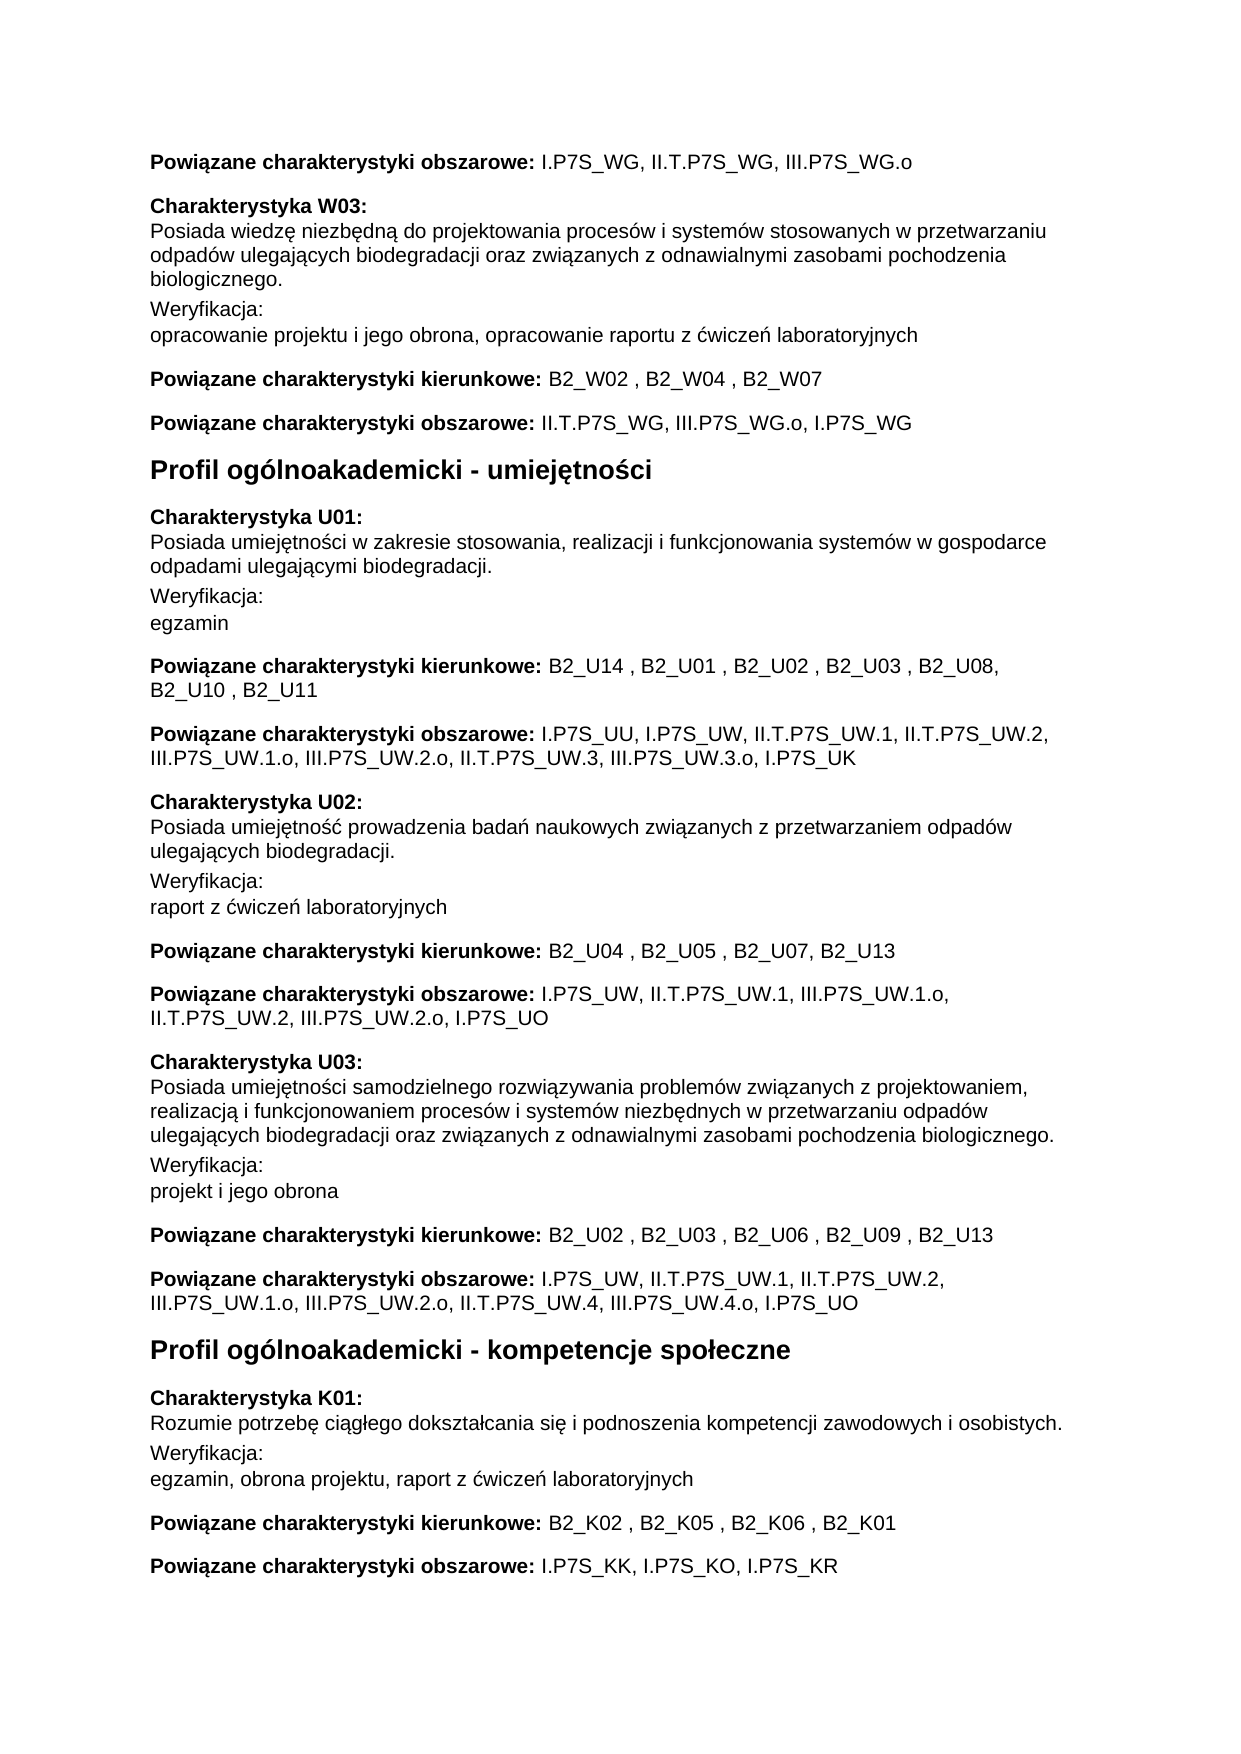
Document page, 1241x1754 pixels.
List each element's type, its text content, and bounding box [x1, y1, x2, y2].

text Powiązane charakterystyki kierunkowe: B2_U04 , B2_U05 , B2_U07, B2_U13 [150, 938, 1090, 962]
text Charakterystyka W03: [150, 194, 1090, 218]
text Weryfikacja: [150, 297, 1090, 321]
text Powiązane charakterystyki obszarowe: I.P7S_UW, II.T.P7S_UW.1, III.P7S_UW.1.o, II.T.P7S_UW.2, III.P7S_UW.2.o, I.P7S_UO [150, 982, 1090, 1030]
text Posiada wiedzę niezbędną do projektowania procesów i systemów stosowanych w przetwarzaniu odpadów ulegających biodegradacji oraz związanych z odnawialnymi zasobami pochodzenia biologicznego. [150, 219, 1090, 291]
text Weryfikacja: [150, 1441, 1090, 1464]
text Weryfikacja: [150, 584, 1090, 608]
text Powiązane charakterystyki kierunkowe: B2_U02 , B2_U03 , B2_U06 , B2_U09 , B2_U13 [150, 1223, 1090, 1247]
text Powiązane charakterystyki obszarowe: I.P7S_UW, II.T.P7S_UW.1, II.T.P7S_UW.2, III.P7S_UW.1.o, III.P7S_UW.2.o, II.T.P7S_UW.4, III.P7S_UW.4.o, I.P7S_UO [150, 1267, 1090, 1314]
text egzamin [150, 610, 1090, 634]
text Charakterystyka U03: [150, 1050, 1090, 1074]
text raport z ćwiczeń laboratoryjnych [150, 895, 1090, 919]
text Posiada umiejętności samodzielnego rozwiązywania problemów związanych z projektowaniem, realizacją i funkcjonowaniem procesów i systemów niezbędnych w przetwarzaniu odpadów ulegających biodegradacji oraz związanych z odnawialnymi zasobami pochodzenia biologicznego. [150, 1075, 1090, 1147]
text Charakterystyka K01: [150, 1385, 1090, 1409]
text Powiązane charakterystyki kierunkowe: B2_W02 , B2_W04 , B2_W07 [150, 367, 1090, 391]
text Powiązane charakterystyki obszarowe: I.P7S_KK, I.P7S_KO, I.P7S_KR [150, 1554, 1090, 1578]
text Rozumie potrzebę ciągłego dokształcania się i podnoszenia kompetencji zawodowych i osobistych. [150, 1410, 1090, 1434]
subtitle Profil ogólnoakademicki - kompetencje społeczne [150, 1334, 1090, 1366]
text Powiązane charakterystyki kierunkowe: B2_K02 , B2_K05 , B2_K06 , B2_K01 [150, 1510, 1090, 1534]
text Posiada umiejętności w zakresie stosowania, realizacji i funkcjonowania systemów w gospodarce odpadami ulegającymi biodegradacji. [150, 530, 1090, 578]
text Powiązane charakterystyki obszarowe: I.P7S_WG, II.T.P7S_WG, III.P7S_WG.o [150, 150, 1090, 174]
text Powiązane charakterystyki obszarowe: I.P7S_UU, I.P7S_UW, II.T.P7S_UW.1, II.T.P7S_UW.2, III.P7S_UW.1.o, III.P7S_UW.2.o, II.T.P7S_UW.3, III.P7S_UW.3.o, I.P7S_UK [150, 722, 1090, 770]
text opracowanie projektu i jego obrona, opracowanie raportu z ćwiczeń laboratoryjnych [150, 323, 1090, 347]
text Powiązane charakterystyki obszarowe: II.T.P7S_WG, III.P7S_WG.o, I.P7S_WG [150, 410, 1090, 434]
text projekt i jego obrona [150, 1179, 1090, 1203]
text Weryfikacja: [150, 1153, 1090, 1177]
text Posiada umiejętność prowadzenia badań naukowych związanych z przetwarzaniem odpadów ulegających biodegradacji. [150, 814, 1090, 862]
text Charakterystyka U01: [150, 505, 1090, 529]
text egzamin, obrona projektu, raport z ćwiczeń laboratoryjnych [150, 1467, 1090, 1491]
subtitle Profil ogólnoakademicki - umiejętności [150, 454, 1090, 485]
text Weryfikacja: [150, 869, 1090, 893]
text Powiązane charakterystyki kierunkowe: B2_U14 , B2_U01 , B2_U02 , B2_U03 , B2_U08, B2_U10 , B2_U11 [150, 654, 1090, 702]
text Charakterystyka U02: [150, 789, 1090, 813]
